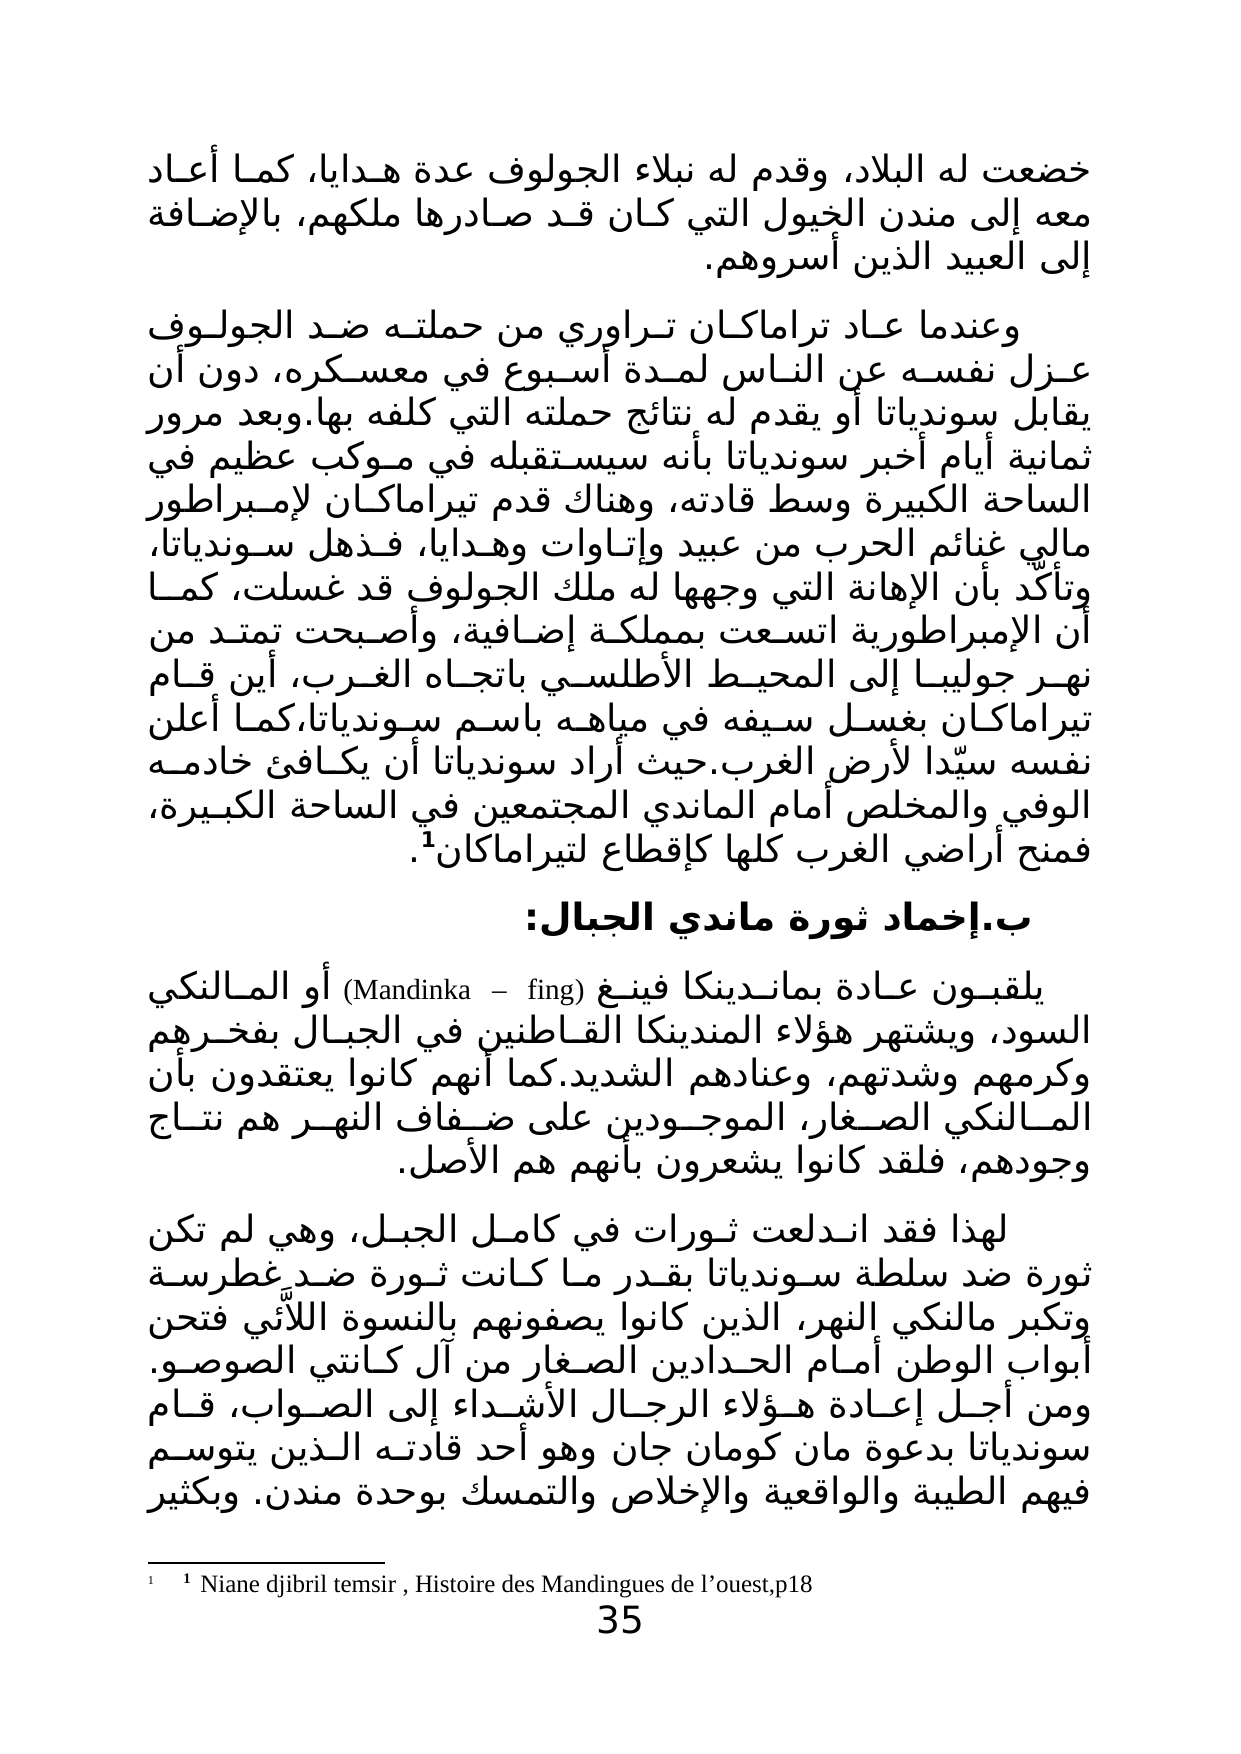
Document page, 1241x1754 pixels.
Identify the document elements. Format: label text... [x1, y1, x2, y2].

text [148, 1208, 1093, 1513]
text ب.إخماد ثورة ماندي الجبال: [148, 896, 1093, 939]
text يلقبون عادة بماندينكا فينغ (Mandinka – fing) أو المالنكي السود، ويشتهر هؤلاء المندينكا القاطنين في الجبال بفخرهم وكرمهم وشدتهم، وعنادهم الشديد.كما أنهم كانوا يعتقدون بأن المالنكي الصغار، الموجودين على ضفاف النهر هم نتاج وجودهم، فلقد كانوا يشعرون بأنهم هم الأصل. [148, 964, 1093, 1183]
text وعندما عاد تراماكان تراوري من حملته ضد الجولوف عزل نفسه عن الناس لمدة أسبوع في معسكره، دون أن يقابل سوندياتا أو يقدم له نتائج حملته التي كلفه بها.وبعد مرور ثمانية أيام أخبر سوندياتا بأنه سيستقبله في موكب عظيم في الساحة الكبيرة وسط قادته، وهناك قدم تيراماكان لإمبراطور مالي غنائم الحرب من عبيد وإتاوات وهدايا، فذهل سوندياتا، وتأكّد بأن الإهانة التي وجهها له ملك الجولوف قد غسلت، كما أن الإمبراطورية اتسعت بمملكة إضافية، وأصبحت تمتد من نهر جوليبا إلى المحيط الأطلسي باتجاه الغرب، أين قام تيراماكان بغسل سيفه في مياهه باسم سوندياتا،كما أعلن نفسه سيّدا لأرض الغرب.حيث أراد سوندياتا أن يكافئ خادمه الوفي والمخلص أمام الماندي المجتمعين في الساحة الكبيرة، فمنح أراضي الغرب كلها كإقطاع لتيراماكان. [148, 303, 1093, 871]
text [148, 148, 1093, 278]
